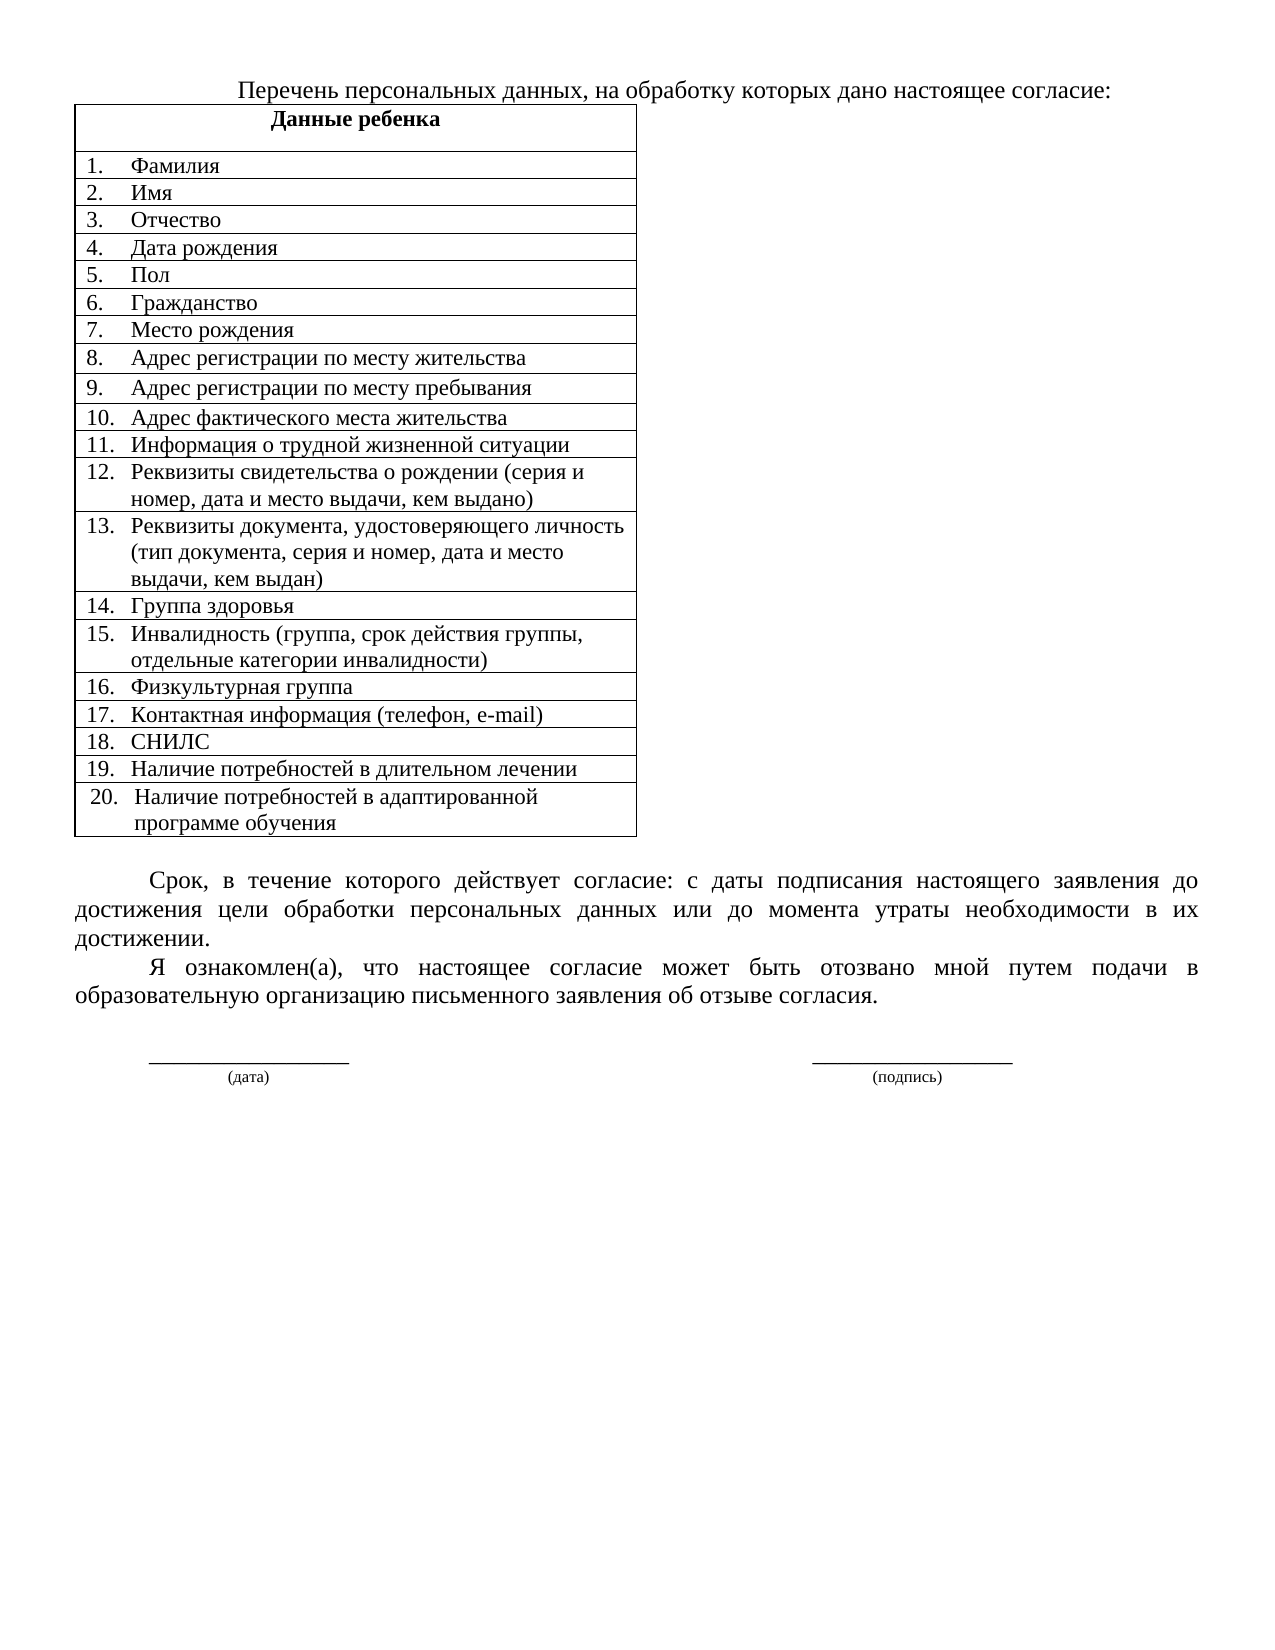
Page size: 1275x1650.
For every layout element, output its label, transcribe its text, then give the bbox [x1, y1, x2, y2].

table_cell Физкультурная группа [76, 673, 636, 700]
table_cell Гражданство [76, 289, 636, 315]
table_cell Пол [76, 261, 636, 288]
table_cell Дата рождения [76, 234, 636, 260]
table_cell Информация о трудной жизненной ситуации [76, 431, 636, 457]
text Я ознакомлен(а), что настоящее согласие может быть отозвано мной путем подачи в образовательную организацию письменного заявления об отзыве согласия. [75, 952, 1200, 1009]
table_cell Реквизиты свидетельства о рождении (серия и номер, дата и место выдачи, кем выдано) [76, 458, 636, 511]
table_cell Место рождения [76, 316, 636, 343]
table_cell Инвалидность (группа, срок действия группы, отдельные категории инвалидности) [76, 620, 636, 672]
table_cell Наличие потребностей в длительном лечении [76, 756, 636, 782]
table_cell СНИЛС [76, 728, 636, 754]
table_cell Отчество [76, 206, 636, 233]
text Срок, в течение которого действует согласие: с даты подписания настоящего заявления до достижения цели обработки персональных данных или до момента утраты необходимости в их достижении. [75, 865, 1200, 952]
table_header Данные ребенка [76, 105, 636, 151]
table_cell Реквизиты документа, удостоверяющего личность (тип документа, серия и номер, дата и место выдачи, кем выдан) [76, 512, 636, 591]
text (дата) (подпись) [75, 1067, 1200, 1086]
table_cell Адрес регистрации по месту жительства [76, 344, 636, 373]
table_cell Фамилия [76, 152, 636, 178]
table_cell Адрес фактического места жительства [76, 404, 636, 430]
text ________________ ________________ [75, 1038, 1200, 1067]
text Перечень персональных данных, на обработку которых дано настоящее согласие: [75, 75, 1200, 104]
table_cell Адрес регистрации по месту пребывания [76, 374, 636, 402]
table_cell Имя [76, 179, 636, 205]
table_cell Группа здоровья [76, 592, 636, 618]
table_cell Контактная информация (телефон, e-mail) [76, 701, 636, 727]
table_cell Наличие потребностей в адаптированной программе обучения [76, 783, 636, 836]
